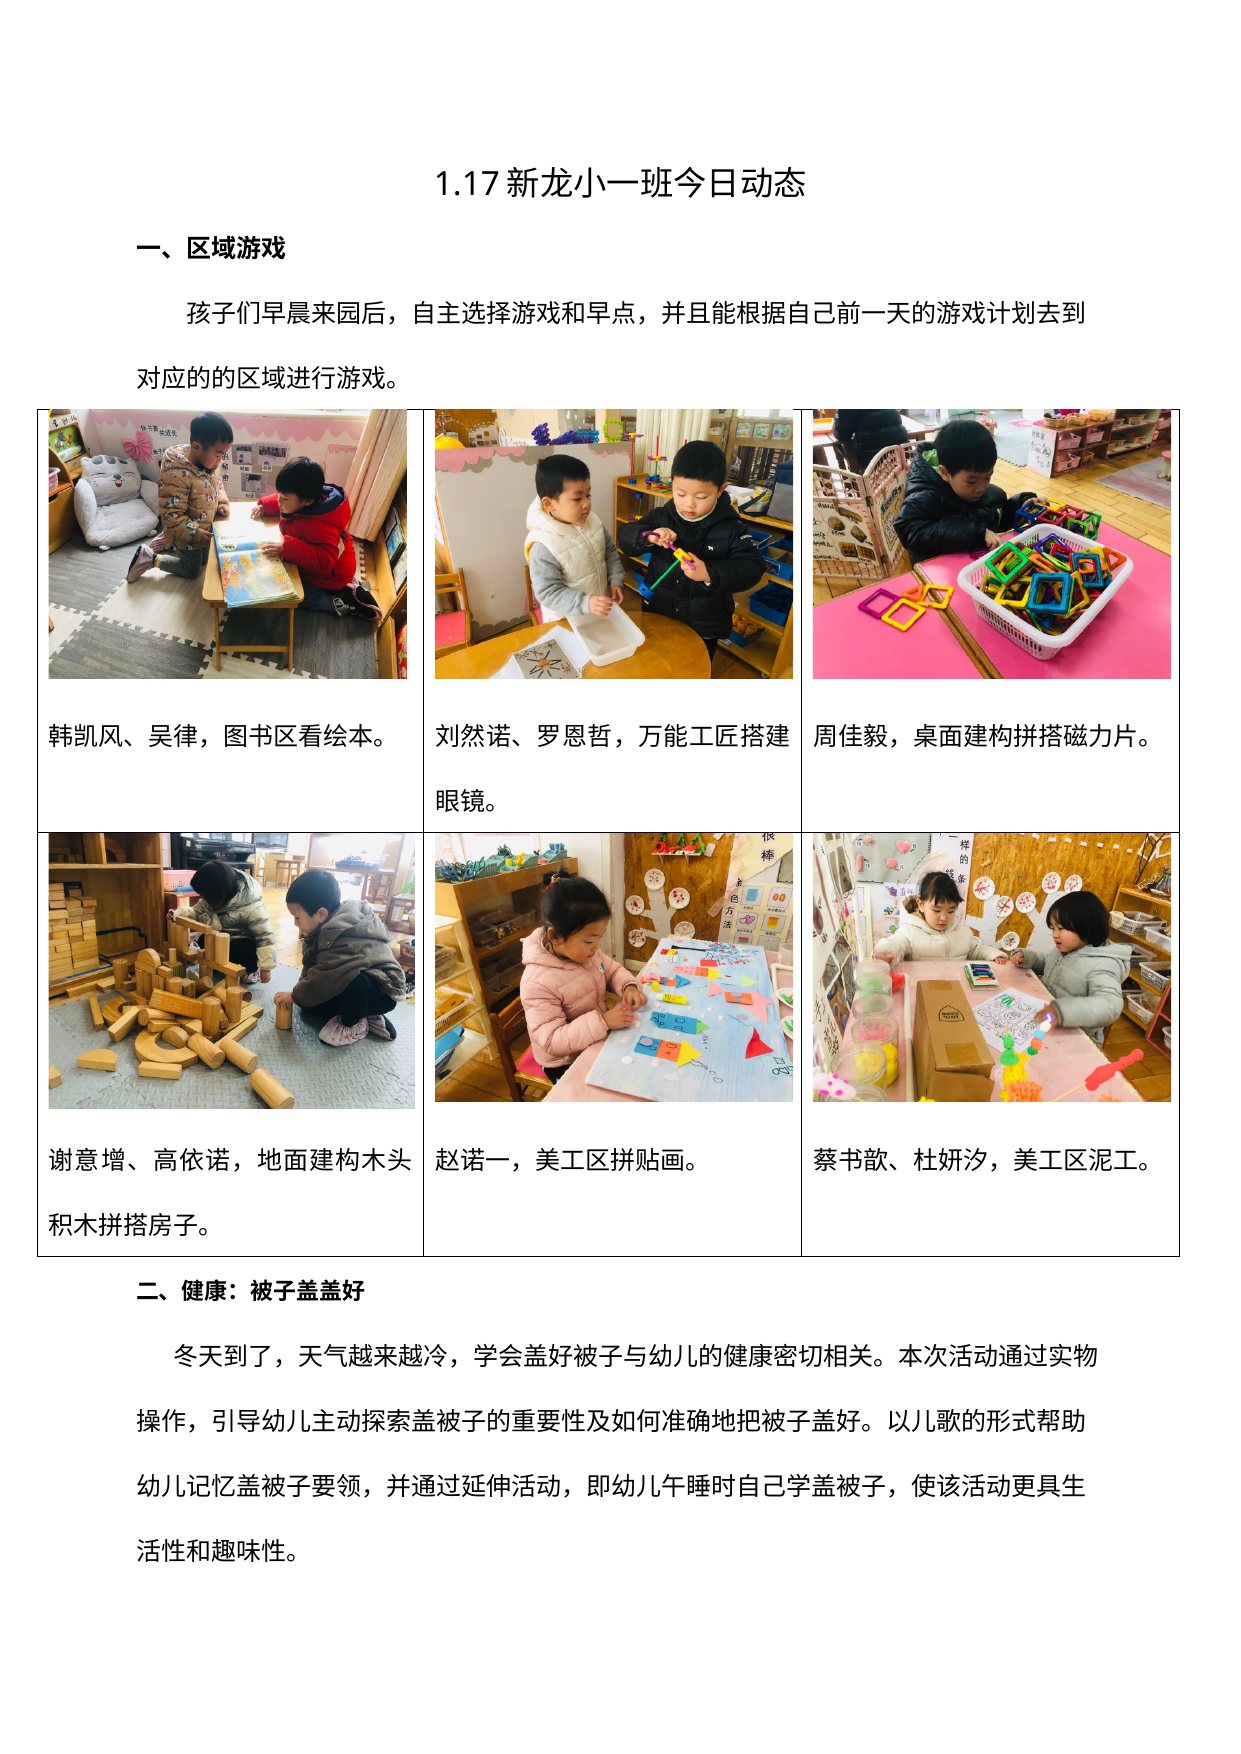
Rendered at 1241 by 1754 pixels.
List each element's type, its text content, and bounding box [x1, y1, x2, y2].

text 二、健康：被子盖盖好 [136, 1257, 1104, 1322]
table_cell 赵诺一，美工区拼贴画。 [424, 833, 801, 1256]
text 孩子们早晨来园后，自主选择游戏和早点，并且能根据自己前一天的游戏计划去到对应的的区域进行游戏。 [136, 279, 1104, 409]
table_cell 蔡书歆、杜妍汐，美工区泥工。 [802, 833, 1179, 1256]
table_header 刘然诺、罗恩哲，万能工匠搭建眼镜。 [424, 410, 801, 832]
table_header 周佳毅，桌面建构拼搭磁力片。 [802, 410, 1179, 832]
text 1.17新龙小一班今日动态 [136, 149, 1104, 214]
text 一、区域游戏 [136, 214, 1104, 279]
table_header 韩凯风、吴律，图书区看绘本。 [38, 410, 423, 832]
picture [48, 833, 415, 1109]
picture [435, 409, 794, 679]
picture [435, 833, 794, 1102]
picture [812, 409, 1172, 679]
picture [812, 833, 1172, 1102]
picture [48, 409, 407, 679]
table_cell 谢意增、高依诺，地面建构木头积木拼搭房子。 [38, 833, 423, 1256]
text 冬天到了，天气越来越冷，学会盖好被子与幼儿的健康密切相关。本次活动通过实物操作，引导幼儿主动探索盖被子的重要性及如何准确地把被子盖好。以儿歌的形式帮助幼儿记忆盖被子要领，并通过延伸活动，即幼儿午睡时自己学盖被子，使该活动更具生活性和趣味性。 [136, 1322, 1104, 1582]
